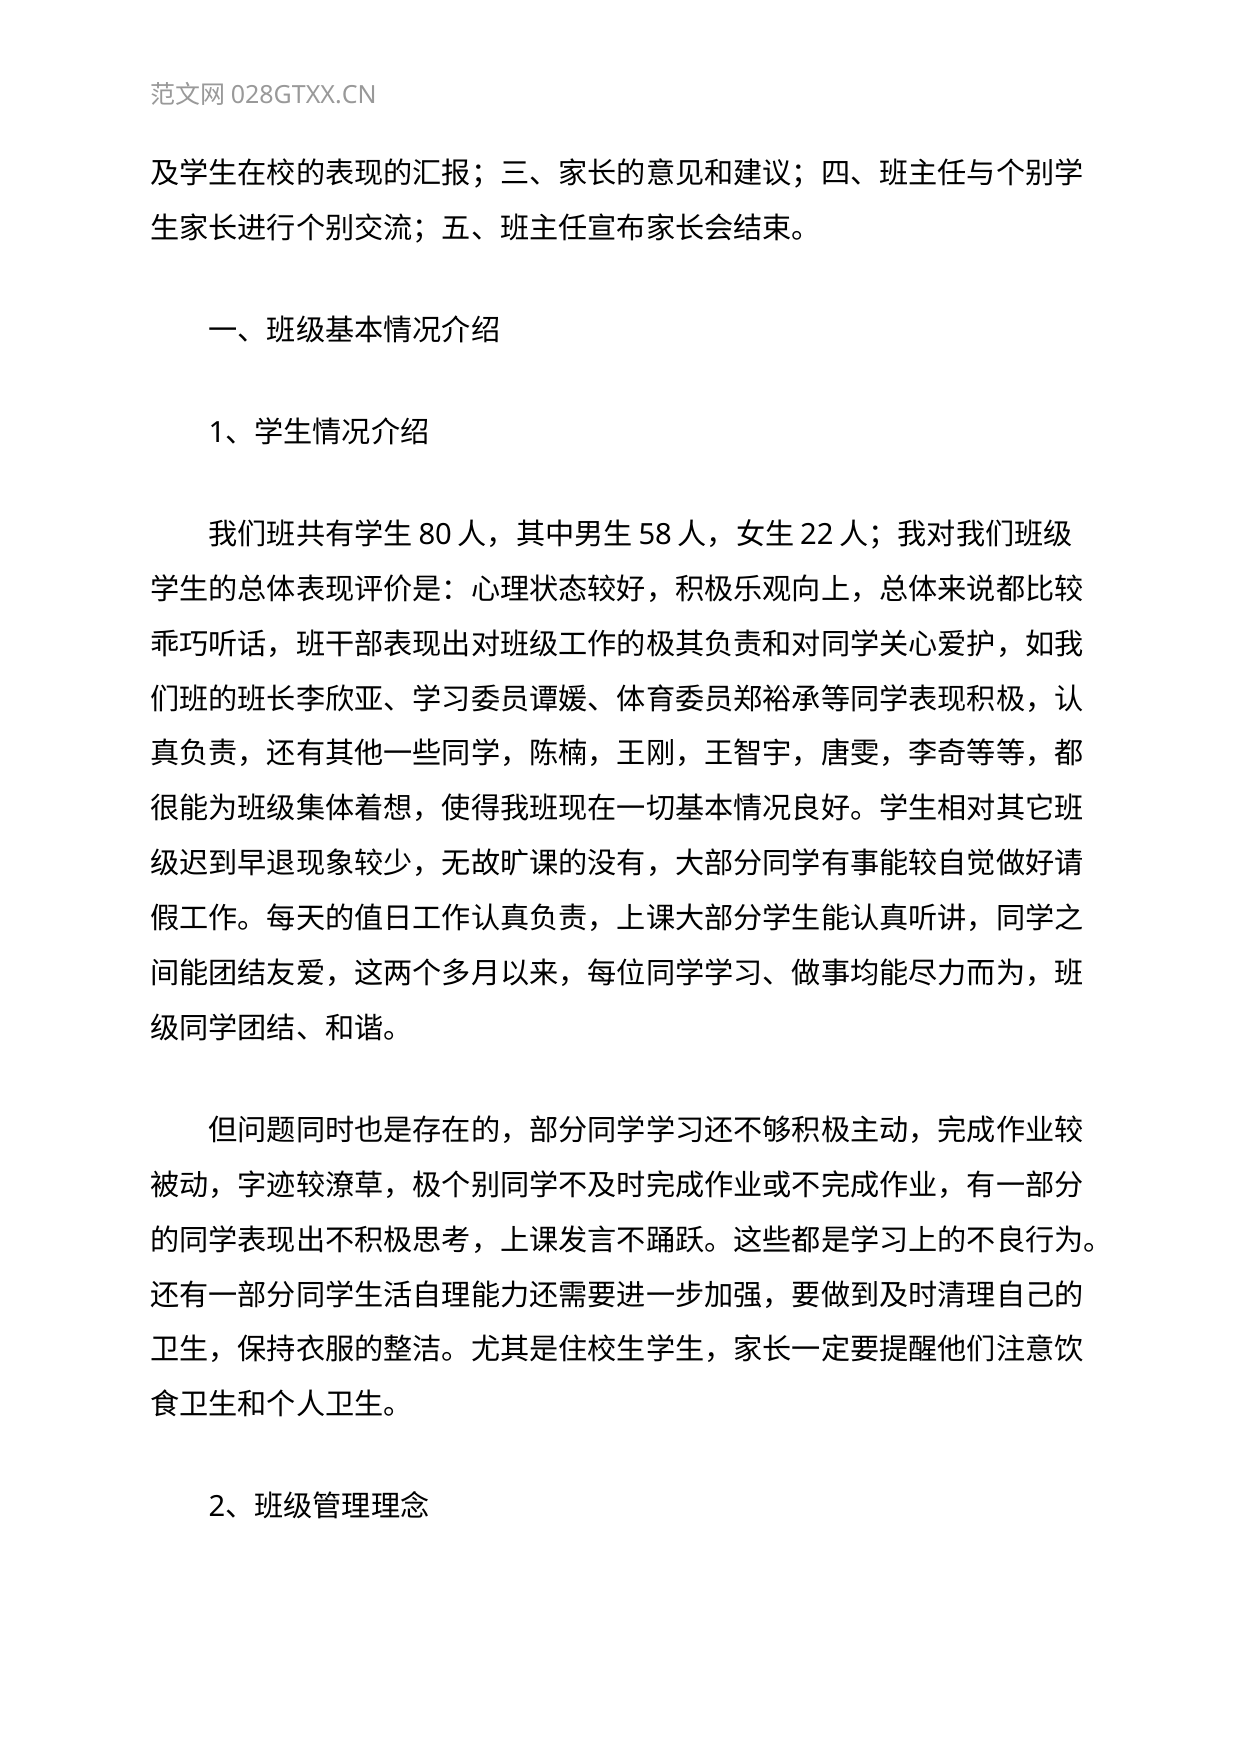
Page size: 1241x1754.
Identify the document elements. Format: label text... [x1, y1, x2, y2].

text 但问题同时也是存在的，部分同学学习还不够积极主动，完成作业较被动，字迹较潦草，极个别同学不及时完成作业或不完成作业，有一部分的同学表现出不积极思考，上课发言不踊跃。这些都是学习上的不良行为。还有一部分同学生活自理能力还需要进一步加强，要做到及时清理自己的卫生，保持衣服的整洁。尤其是住校生学生，家长一定要提醒他们注意饮食卫生和个人卫生。 [150, 1106, 1090, 1423]
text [150, 150, 1090, 247]
text 1、学生情况介绍 [150, 408, 1090, 451]
text 一、班级基本情况介绍 [150, 307, 1090, 349]
text 我们班共有学生80人，其中男生58人，女生22人；我对我们班级学生的总体表现评价是：心理状态较好，积极乐观向上，总体来说都比较乖巧听话，班干部表现出对班级工作的极其负责和对同学关心爱护，如我们班的班长李欣亚、学习委员谭媛、体育委员郑裕承等同学表现积极，认真负责，还有其他一些同学，陈楠，王刚，王智宇，唐雯，李奇等等，都很能为班级集体着想，使得我班现在一切基本情况良好。学生相对其它班级迟到早退现象较少，无故旷课的没有，大部分同学有事能较自觉做好请假工作。每天的值日工作认真负责，上课大部分学生能认真听讲，同学之间能团结友爱，这两个多月以来，每位同学学习、做事均能尽力而为，班级同学团结、和谐。 [150, 510, 1090, 1047]
text 2、班级管理理念 [150, 1483, 1090, 1525]
